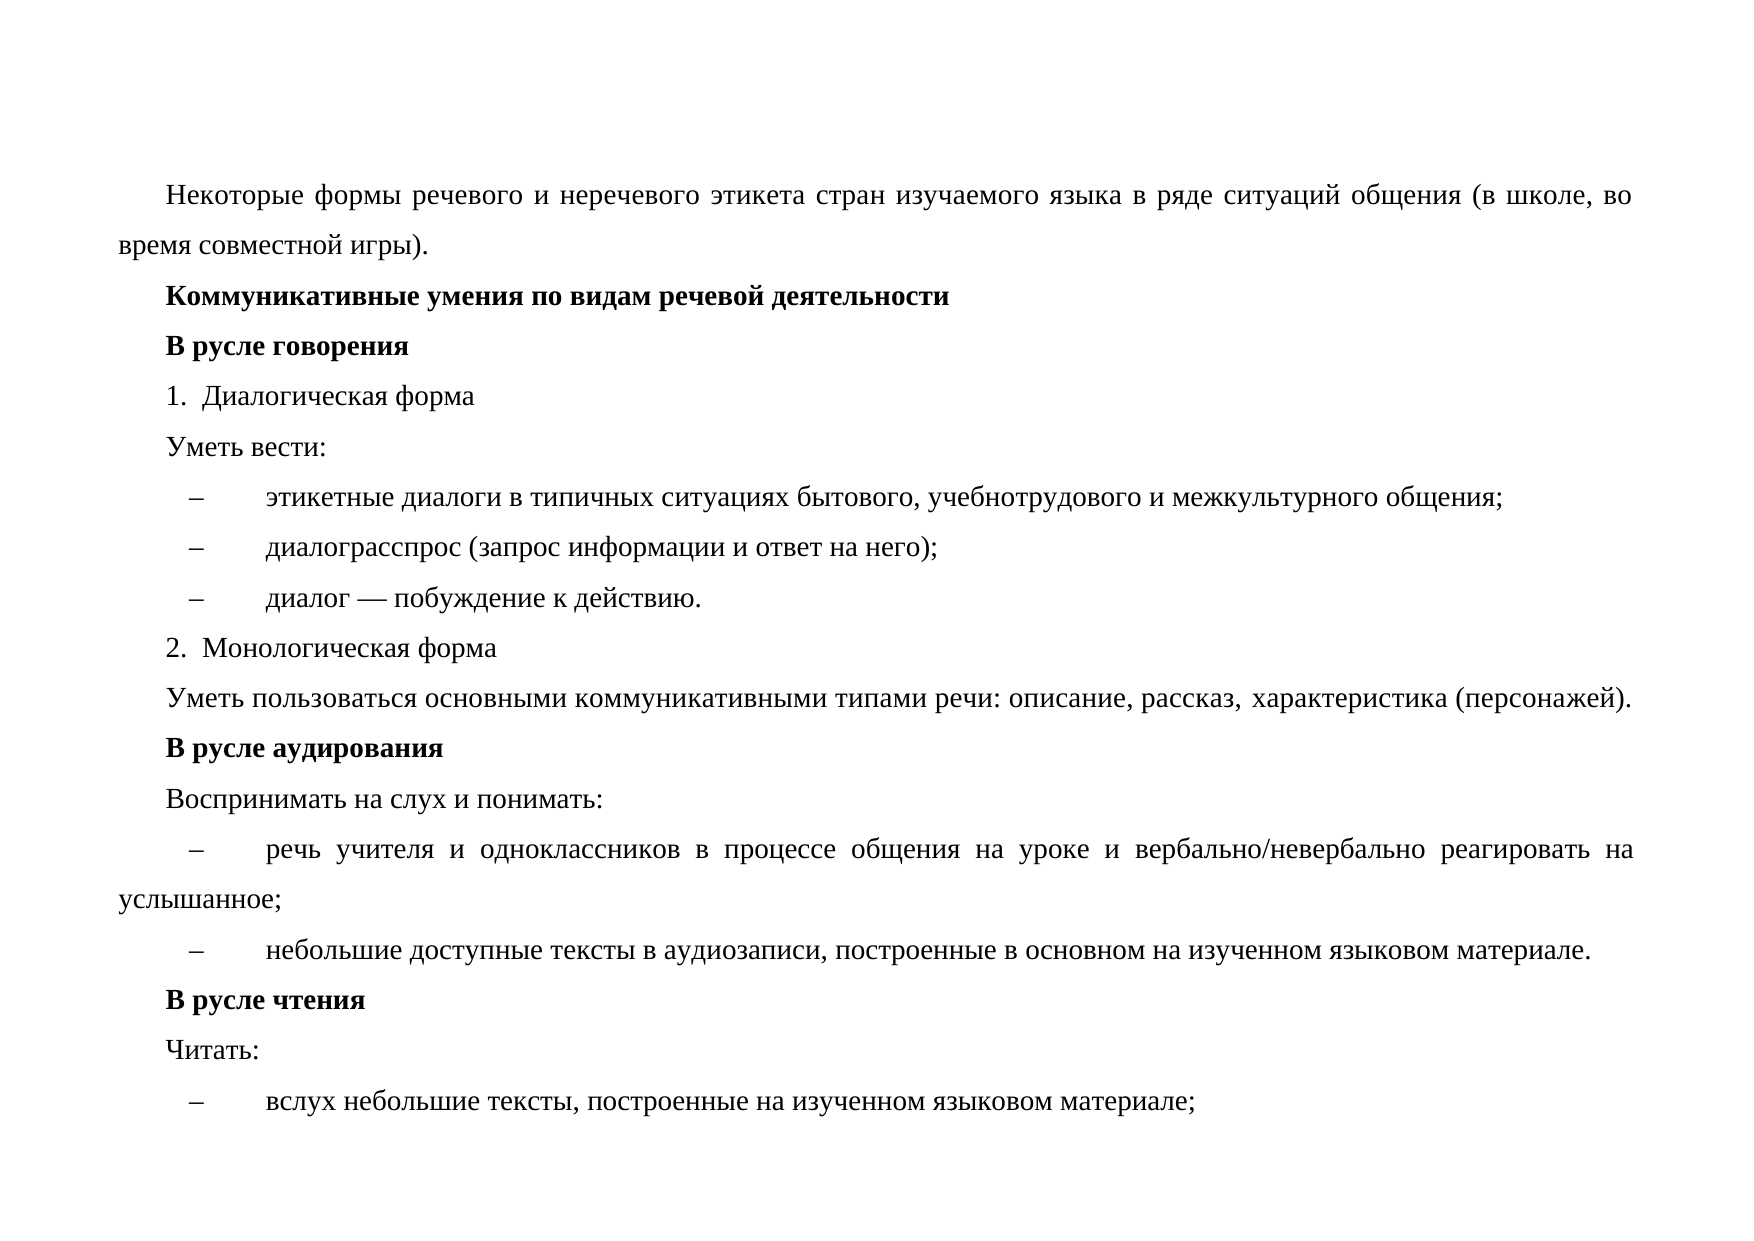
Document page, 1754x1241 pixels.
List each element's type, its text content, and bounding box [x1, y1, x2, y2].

text 1. Диалогическая форма [118, 378, 1636, 412]
text вслух небольшие тексты, построенные на изученном языковом материале; [118, 1083, 1636, 1116]
text диалог — побуждение к действию. [118, 580, 1636, 613]
text Уметь вести: [118, 429, 1636, 462]
text Некоторые формы речевого и неречевого этикета стран изучаемого языка в ряде ситуаций общения (в школе, во время совместной игры). [118, 177, 1636, 261]
text Читать: [118, 1032, 1636, 1066]
text этикетные диалоги в типичных ситуациях бытового, учебно­трудового и межкультурного общения; [118, 479, 1636, 513]
text 2. Монологическая форма [118, 630, 1636, 663]
text Воспринимать на слух и понимать: [118, 781, 1636, 814]
text Коммуникативные умения по видам речевой деятельности [118, 278, 1636, 311]
text В русле говорения [118, 328, 1636, 362]
text В русле аудирования [118, 731, 1636, 764]
text небольшие доступные тексты в аудиозаписи, построенные в основном на изученном языковом материале. [118, 932, 1636, 965]
text Уметь пользоваться основными коммуникативными типами речи: описание, рассказ, характеристика (персонажей). [118, 680, 1636, 714]
text В русле чтения [118, 982, 1636, 1016]
text диалог­расспрос (запрос информации и ответ на него); [118, 529, 1636, 563]
text речь учителя и одноклассников в процессе общения на уроке и вербально/невербально реагировать на услышанное; [118, 831, 1636, 915]
